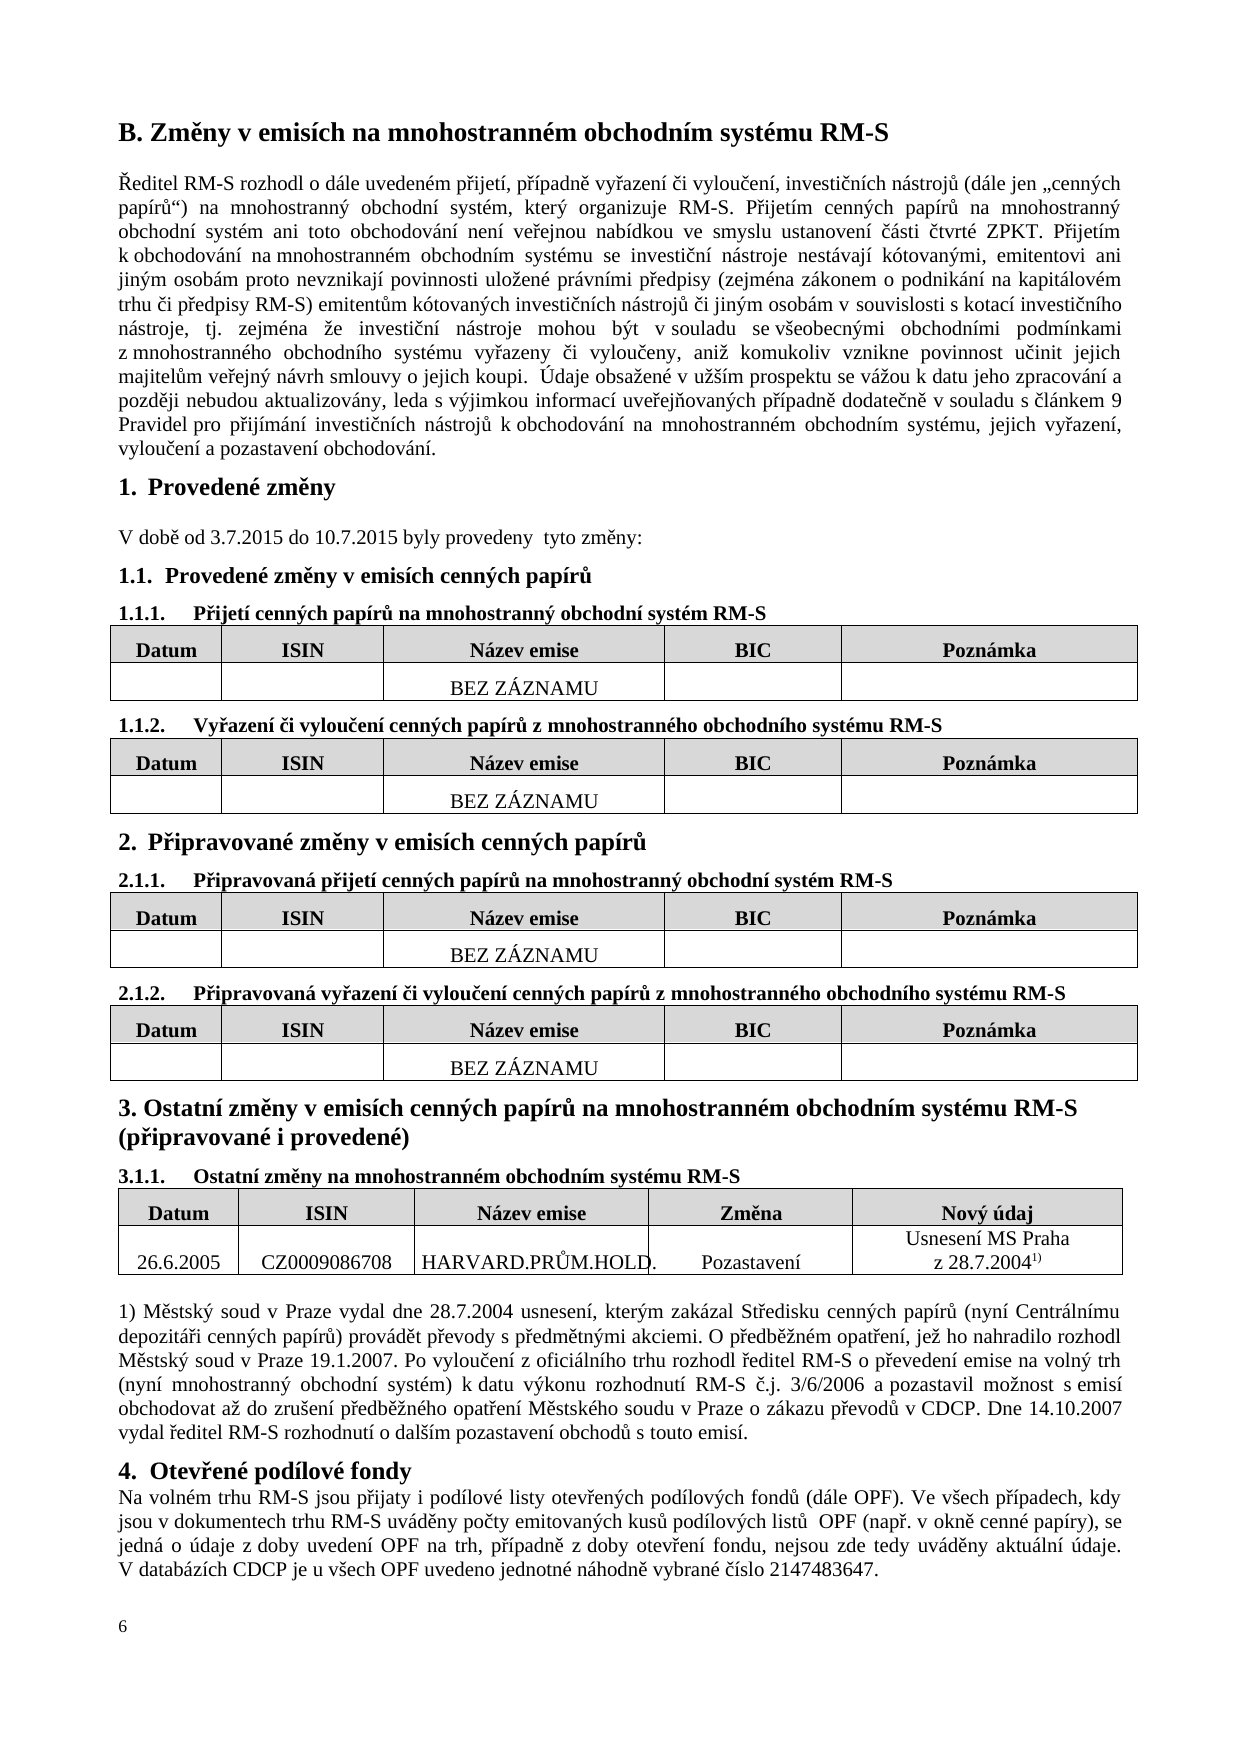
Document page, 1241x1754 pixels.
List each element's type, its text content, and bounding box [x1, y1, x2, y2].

table_header BIC [665, 739, 841, 775]
subtitle Připravované změny v emisích cenných papírů [118, 827, 1122, 855]
subtitle Provedené změny v emisích cenných papírů [118, 562, 1122, 588]
subtitle Připravovaná vyřazení či vyloučení cenných papírů z mnohostranného obchodního systému RM-S [118, 981, 1122, 1005]
table_cell [111, 1044, 221, 1080]
table_header Poznámka [842, 739, 1137, 775]
table_cell [222, 663, 383, 700]
table_header ISIN [222, 1006, 383, 1042]
table_cell BEZ ZÁZNAMU [384, 1044, 664, 1080]
table_header Poznámka [842, 626, 1137, 662]
table_header ISIN [239, 1189, 414, 1225]
table_cell [111, 776, 221, 813]
table_header Poznámka [842, 1006, 1137, 1042]
table_cell [665, 1044, 841, 1080]
table_cell [222, 931, 383, 967]
subtitle B. Změny v emisích na mnohostranném obchodním systému RM-S [118, 116, 1122, 147]
table_cell [665, 776, 841, 813]
table_header Datum [111, 626, 221, 662]
table_header Nový údaj [853, 1189, 1122, 1225]
table_cell [842, 1044, 1137, 1080]
subtitle Přijetí cenných papírů na mnohostranný obchodní systém RM-S [118, 601, 1122, 625]
table_cell [222, 1044, 383, 1080]
table_cell BEZ ZÁZNAMU [384, 663, 664, 700]
text Ředitel RM-S rozhodl o dále uvedeném přijetí, případně vyřazení či vyloučení, investičních nástrojů (dále jen „cenných papírů“) na mnohostranný obchodní systém, který organizuje RM-S. Přijetím cenných papírů na mnohostranný obchodní systém ani toto obchodování není veřejnou nabídkou ve smyslu ustanovení části čtvrté ZPKT. Přijetím k obchodování na mnohostranném obchodním systému se investiční nástroje nestávají kótovanými, emitentovi ani jiným osobám proto nevznikají povinnosti uložené právními předpisy (zejména zákonem o podnikání na kapitálovém trhu či předpisy RM-S) emitentům kótovaných investičních nástrojů či jiným osobám v souvislosti s kotací investičního nástroje, tj. zejména že investiční nástroje mohou být v souladu se všeobecnými obchodními podmínkami z mnohostranného obchodního systému vyřazeny či vyloučeny, aniž komukoliv vznikne povinnost učinit jejich majitelům veřejný návrh smlouvy o jejich koupi. Údaje obsažené v užším prospektu se vážou k datu jeho zpracování a později nebudou aktualizovány, leda s výjimkou informací uveřejňovaných případně dodatečně v souladu s článkem 9 Pravidel pro přijímání investičních nástrojů k obchodování na mnohostranném obchodním systému, jejich vyřazení, vyloučení a pozastavení obchodování. [118, 171, 1122, 460]
table_cell CZ0009086708 [239, 1226, 414, 1274]
subtitle Provedené změny [118, 472, 1122, 501]
table_cell [842, 776, 1137, 813]
table_header Název emise [384, 626, 664, 662]
table_header Poznámka [842, 893, 1137, 929]
table_cell HARVARD.PRŮM.HOLD. [415, 1226, 648, 1274]
table_cell BEZ ZÁZNAMU [384, 931, 664, 967]
table_cell Pozastavení [649, 1226, 852, 1274]
table_header Datum [119, 1189, 238, 1225]
text Na volném trhu RM-S jsou přijaty i podílové listy otevřených podílových fondů (dále OPF). Ve všech případech, kdy jsou v dokumentech trhu RM-S uváděny počty emitovaných kusů podílových listů OPF (např. v okně cenné papíry), se jedná o údaje z doby uvedení OPF na trh, případně z doby otevření fondu, nejsou zde tedy uváděny aktuální údaje. V databázích CDCP je u všech OPF uvedeno jednotné náhodně vybrané číslo 2147483647. [118, 1485, 1122, 1581]
table_cell [665, 663, 841, 700]
table_header BIC [665, 626, 841, 662]
table_header Změna [649, 1189, 852, 1225]
subtitle Ostatní změny na mnohostranném obchodním systému RM-S [118, 1163, 1122, 1188]
table_cell [665, 931, 841, 967]
table_header ISIN [222, 626, 383, 662]
table_header Název emise [384, 1006, 664, 1042]
subtitle 3. Ostatní změny v emisích cenných papírů na mnohostranném obchodním systému RM-S (připravované i provedené) [118, 1093, 1122, 1151]
table_header BIC [665, 1006, 841, 1042]
table_cell [111, 931, 221, 967]
table_cell 26.6.2005 [119, 1226, 238, 1274]
table_cell BEZ ZÁZNAMU [384, 776, 664, 813]
table_header Datum [111, 739, 221, 775]
text 1) Městský soud v Praze vydal dne 28.7.2004 usnesení, kterým zakázal Středisku cenných papírů (nyní Centrálnímu depozitáři cenných papírů) provádět převody s předmětnými akciemi. O předběžném opatření, jež ho nahradilo rozhodl Městský soud v Praze 19.1.2007. Po vyloučení z oficiálního trhu rozhodl ředitel RM-S o převedení emise na volný trh (nyní mnohostranný obchodní systém) k datu výkonu rozhodnutí RM-S č.j. 3/6/2006 a pozastavil možnost s emisí obchodovat až do zrušení předběžného opatření Městského soudu v Praze o zákazu převodů v CDCP. Dne 14.10.2007 vydal ředitel RM-S rozhodnutí o dalším pozastavení obchodů s touto emisí. [118, 1299, 1122, 1444]
table_header Název emise [384, 739, 664, 775]
table_cell [842, 931, 1137, 967]
subtitle 4. Otevřené podílové fondy [118, 1456, 1122, 1485]
table_cell [842, 663, 1137, 700]
text V době od 3.7.2015 do 10.7.2015 byly provedeny tyto změny: [118, 525, 1122, 549]
table_header Datum [111, 893, 221, 929]
table_header Název emise [415, 1189, 648, 1225]
table_header Datum [111, 1006, 221, 1042]
subtitle Připravovaná přijetí cenných papírů na mnohostranný obchodní systém RM-S [118, 868, 1122, 892]
table_header ISIN [222, 893, 383, 929]
table_cell Usnesení MS Praha z 28.7.20041) [853, 1226, 1122, 1274]
table_header ISIN [222, 739, 383, 775]
table_header BIC [665, 893, 841, 929]
table_cell [111, 663, 221, 700]
table_cell [222, 776, 383, 813]
subtitle Vyřazení či vyloučení cenných papírů z mnohostranného obchodního systému RM-S [118, 713, 1122, 737]
table_header Název emise [384, 893, 664, 929]
